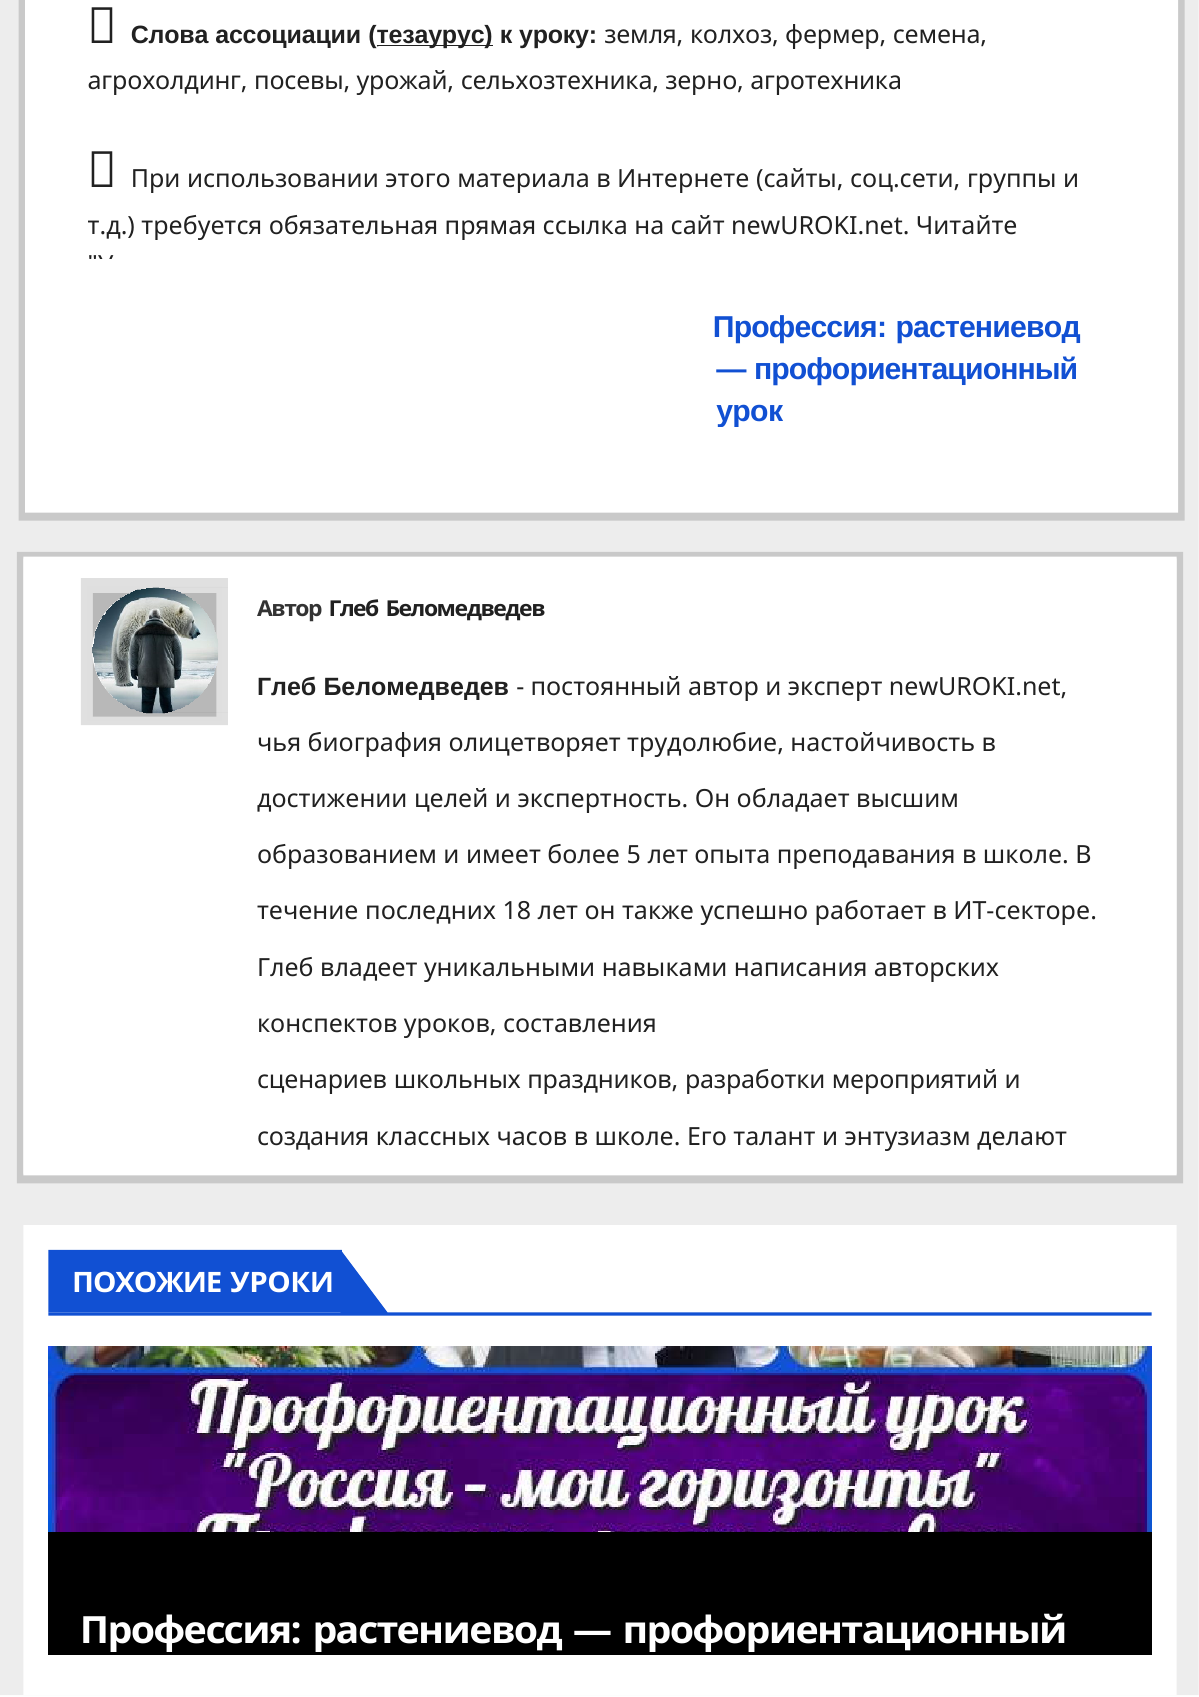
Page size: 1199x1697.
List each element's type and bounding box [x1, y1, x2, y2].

picture [87, 586, 222, 721]
picture [48, 1346, 1152, 1655]
